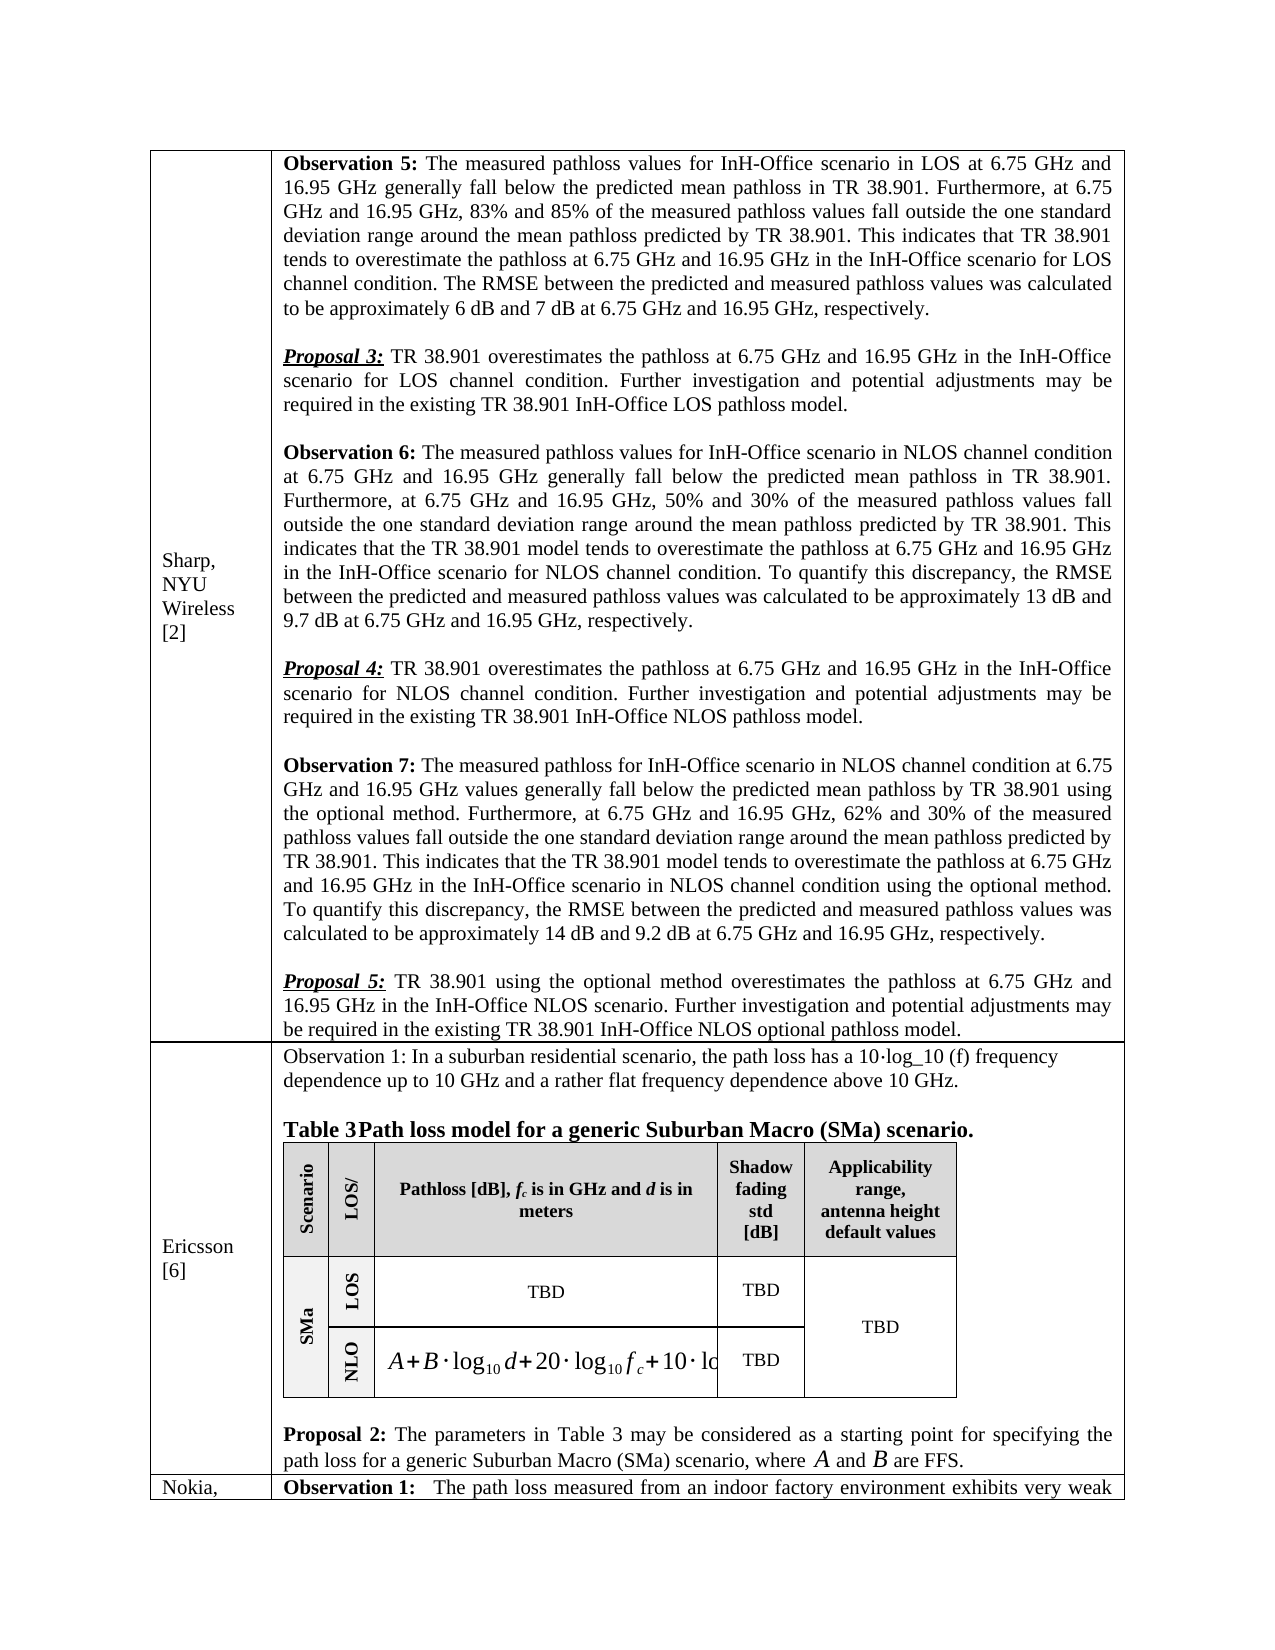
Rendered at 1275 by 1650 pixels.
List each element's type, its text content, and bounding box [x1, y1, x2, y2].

table_cell Observation 5: The measured pathloss values for InH-Office scenario in LOS at 6.75 GHz and 16.95 GHz generally fall below the predicted mean pathloss in TR 38.901. Furthermore, at 6.75 GHz and 16.95 GHz, 83% and 85% of the measured pathloss values fall outside the one standard deviation range around the mean pathloss predicted by TR 38.901. This indicates that TR 38.901 tends to overestimate the pathloss at 6.75 GHz and 16.95 GHz in the InH-Office scenario for LOS channel condition. The RMSE between the predicted and measured pathloss values was calculated to be approximately 6 dB and 7 dB at 6.75 GHz and 16.95 GHz, respectively. Proposal 3: TR 38.901 overestimates the pathloss at 6.75 GHz and 16.95 GHz in the InH-Office scenario for LOS channel condition. Further investigation and potential adjustments may be required in the existing TR 38.901 InH-Office LOS pathloss model. Observation 6: The measured pathloss values for InH-Office scenario in NLOS channel condition at 6.75 GHz and 16.95 GHz generally fall below the predicted mean pathloss in TR 38.901. Furthermore, at 6.75 GHz and 16.95 GHz, 50% and 30% of the measured pathloss values fall outside the one standard deviation range around the mean pathloss predicted by TR 38.901. This indicates that the TR 38.901 model tends to overestimate the pathloss at 6.75 GHz and 16.95 GHz in the InH-Office scenario for NLOS channel condition. To quantify this discrepancy, the RMSE between the predicted and measured pathloss values was calculated to be approximately 13 dB and 9.7 dB at 6.75 GHz and 16.95 GHz, respectively. Proposal 4: TR 38.901 overestimates the pathloss at 6.75 GHz and 16.95 GHz in the InH-Office scenario for NLOS channel condition. Further investigation and potential adjustments may be required in the existing TR 38.901 InH-Office NLOS pathloss model. Observation 7: The measured pathloss for InH-Office scenario in NLOS channel condition at 6.75 GHz and 16.95 GHz values generally fall below the predicted mean pathloss by TR 38.901 using the optional method. Furthermore, at 6.75 GHz and 16.95 GHz, 62% and 30% of the measured pathloss values fall outside the one standard deviation range around the mean pathloss predicted by TR 38.901. This indicates that the TR 38.901 model tends to overestimate the pathloss at 6.75 GHz and 16.95 GHz in the InH-Office scenario in NLOS channel condition using the optional method. To quantify this discrepancy, the RMSE between the predicted and measured pathloss values was calculated to be approximately 14 dB and 9.2 dB at 6.75 GHz and 16.95 GHz, respectively. Proposal 5: TR 38.901 using the optional method overestimates the pathloss at 6.75 GHz and 16.95 GHz in the InH-Office NLOS scenario. Further investigation and potential adjustments may be required in the existing TR 38.901 InH-Office NLOS optional pathloss model. [272, 151, 1124, 1041]
table_cell Observation 1: In a suburban residential scenario, the path loss has a 10⋅log_10 (f) frequency dependence up to 10 GHz and a rather flat frequency dependence above 10 GHz. Table 2 Path loss model for a generic Suburban Macro (SMa) scenario. Proposal 2: The parameters in Table 2 may be considered as a starting point for specifying the path loss for a generic Suburban Macro (SMa) scenario, where and are FFS. [272, 1043, 1124, 1474]
table_cell Ericsson [6] [151, 1043, 271, 1474]
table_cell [272, 1475, 1124, 1499]
table_cell Sharp, NYU Wireless [2] [151, 151, 271, 1041]
table_cell Nokia, Anritsu [7] [151, 1475, 271, 1499]
